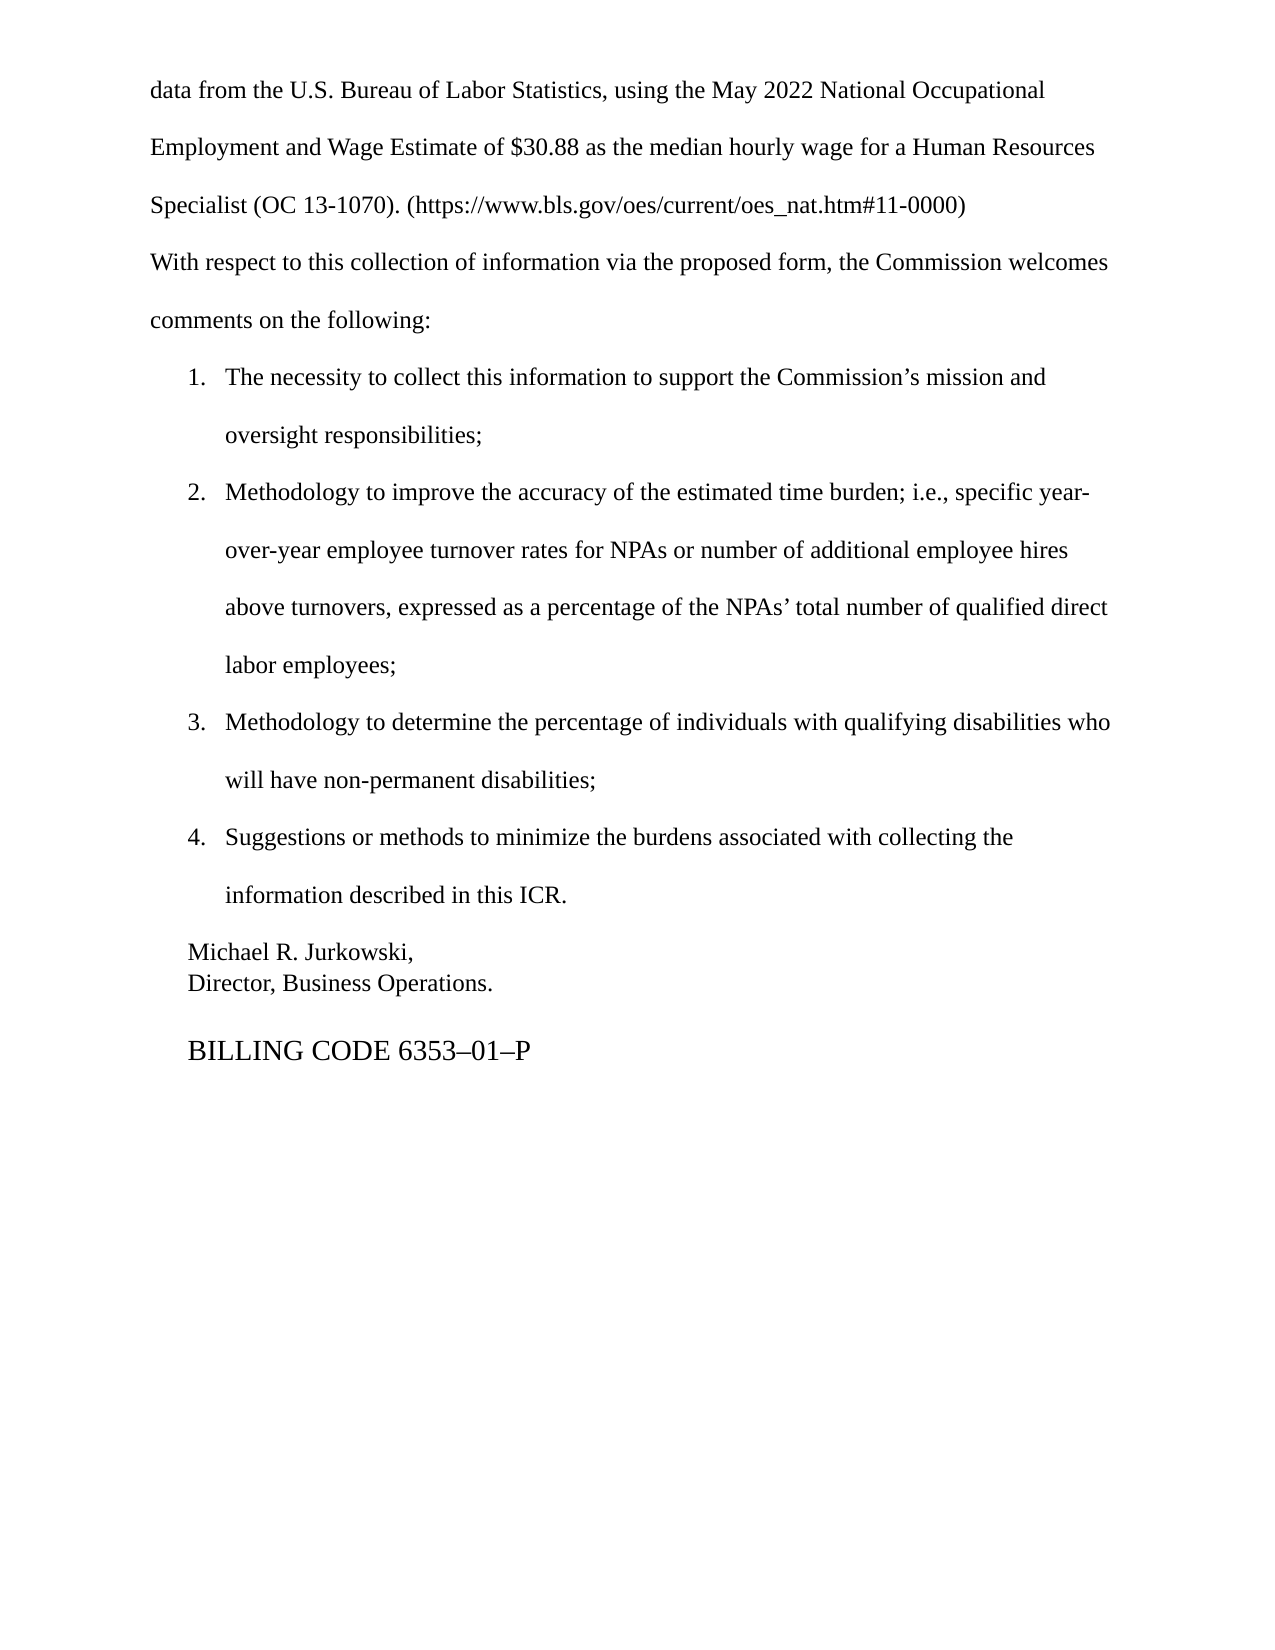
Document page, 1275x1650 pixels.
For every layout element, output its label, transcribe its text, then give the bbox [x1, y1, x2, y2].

text With respect to this collection of information via the proposed form, the Commission welcomes comments on the following: [150, 247, 1125, 334]
text BILLING CODE 6353–01–P [150, 1033, 1125, 1067]
list The necessity to collect this information to support the Commission’s mission and oversight responsibilities; [187, 362, 1125, 449]
text Michael R. Jurkowski, [187, 937, 1125, 966]
text Director, Business Operations. [187, 968, 1125, 997]
list Suggestions or methods to minimize the burdens associated with collecting the information described in this ICR. [187, 822, 1125, 909]
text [150, 75, 1125, 219]
list Methodology to determine the percentage of individuals with qualifying disabilities who will have non-permanent disabilities; [187, 707, 1125, 794]
list Methodology to improve the accuracy of the estimated time burden; i.e., specific year-over-year employee turnover rates for NPAs or number of additional employee hires above turnovers, expressed as a percentage of the NPAs’ total number of qualified direct labor employees; [187, 477, 1125, 679]
